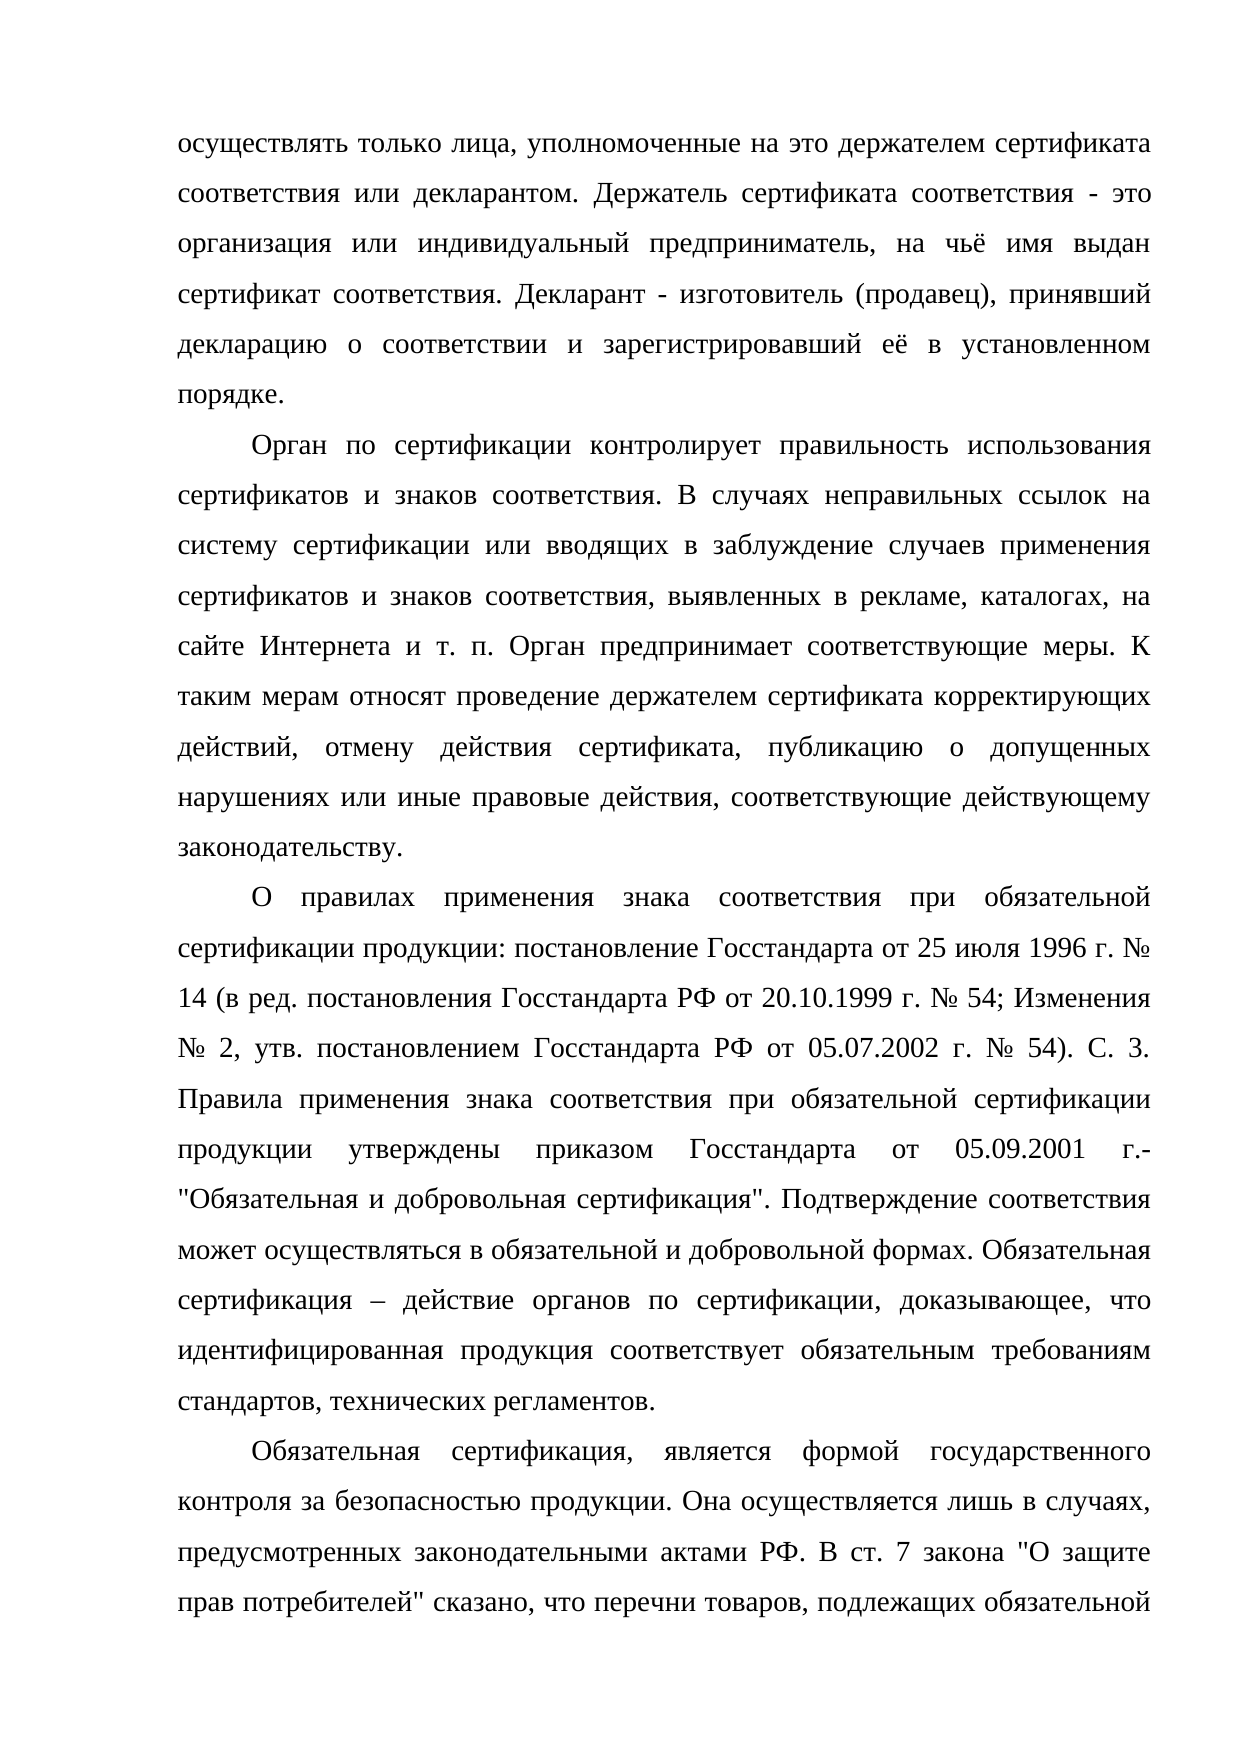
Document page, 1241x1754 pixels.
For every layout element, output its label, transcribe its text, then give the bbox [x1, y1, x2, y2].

text Орган по сертификации контролирует правильность использования сертификатов и знаков соответствия. В случаях неправильных ссылок на систему сертификации или вводящих в заблуждение случаев применения сертификатов и знаков соответствия, выявленных в рекламе, каталогах, на сайте Интернета и т. п. Орган предпринимает соответствующие меры. К таким мерам относят проведение держателем сертификата корректирующих действий, отмену действия сертификата, публикацию о допущенных нарушениях или иные правовые действия, соответствующие действующему законодательству. [177, 427, 1152, 863]
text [177, 125, 1152, 410]
text О правилах применения знака соответствия при обязательной сертификации продукции: постановление Госстандарта от 25 июля . № 14 (в ред. постановления Госстандарта РФ от 20.10.1999 г. № 54; Изменения № 2, утв. постановлением Госстандарта РФ от 05.07.2002 г. № 54). С. 3. Правила применения знака соответствия при обязательной сертификации продукции утверждены приказом Госстандарта от 05.09.2001 г.- "Обязательная и добровольная сертификация". Подтверждение соответствия может осуществляться в обязательной и добровольной формах. Обязательная сертификация – действие органов по сертификации, доказывающее, что идентифицированная продукция соответствует обязательным требованиям стандартов, технических регламентов. [177, 879, 1152, 1416]
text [177, 1433, 1152, 1617]
